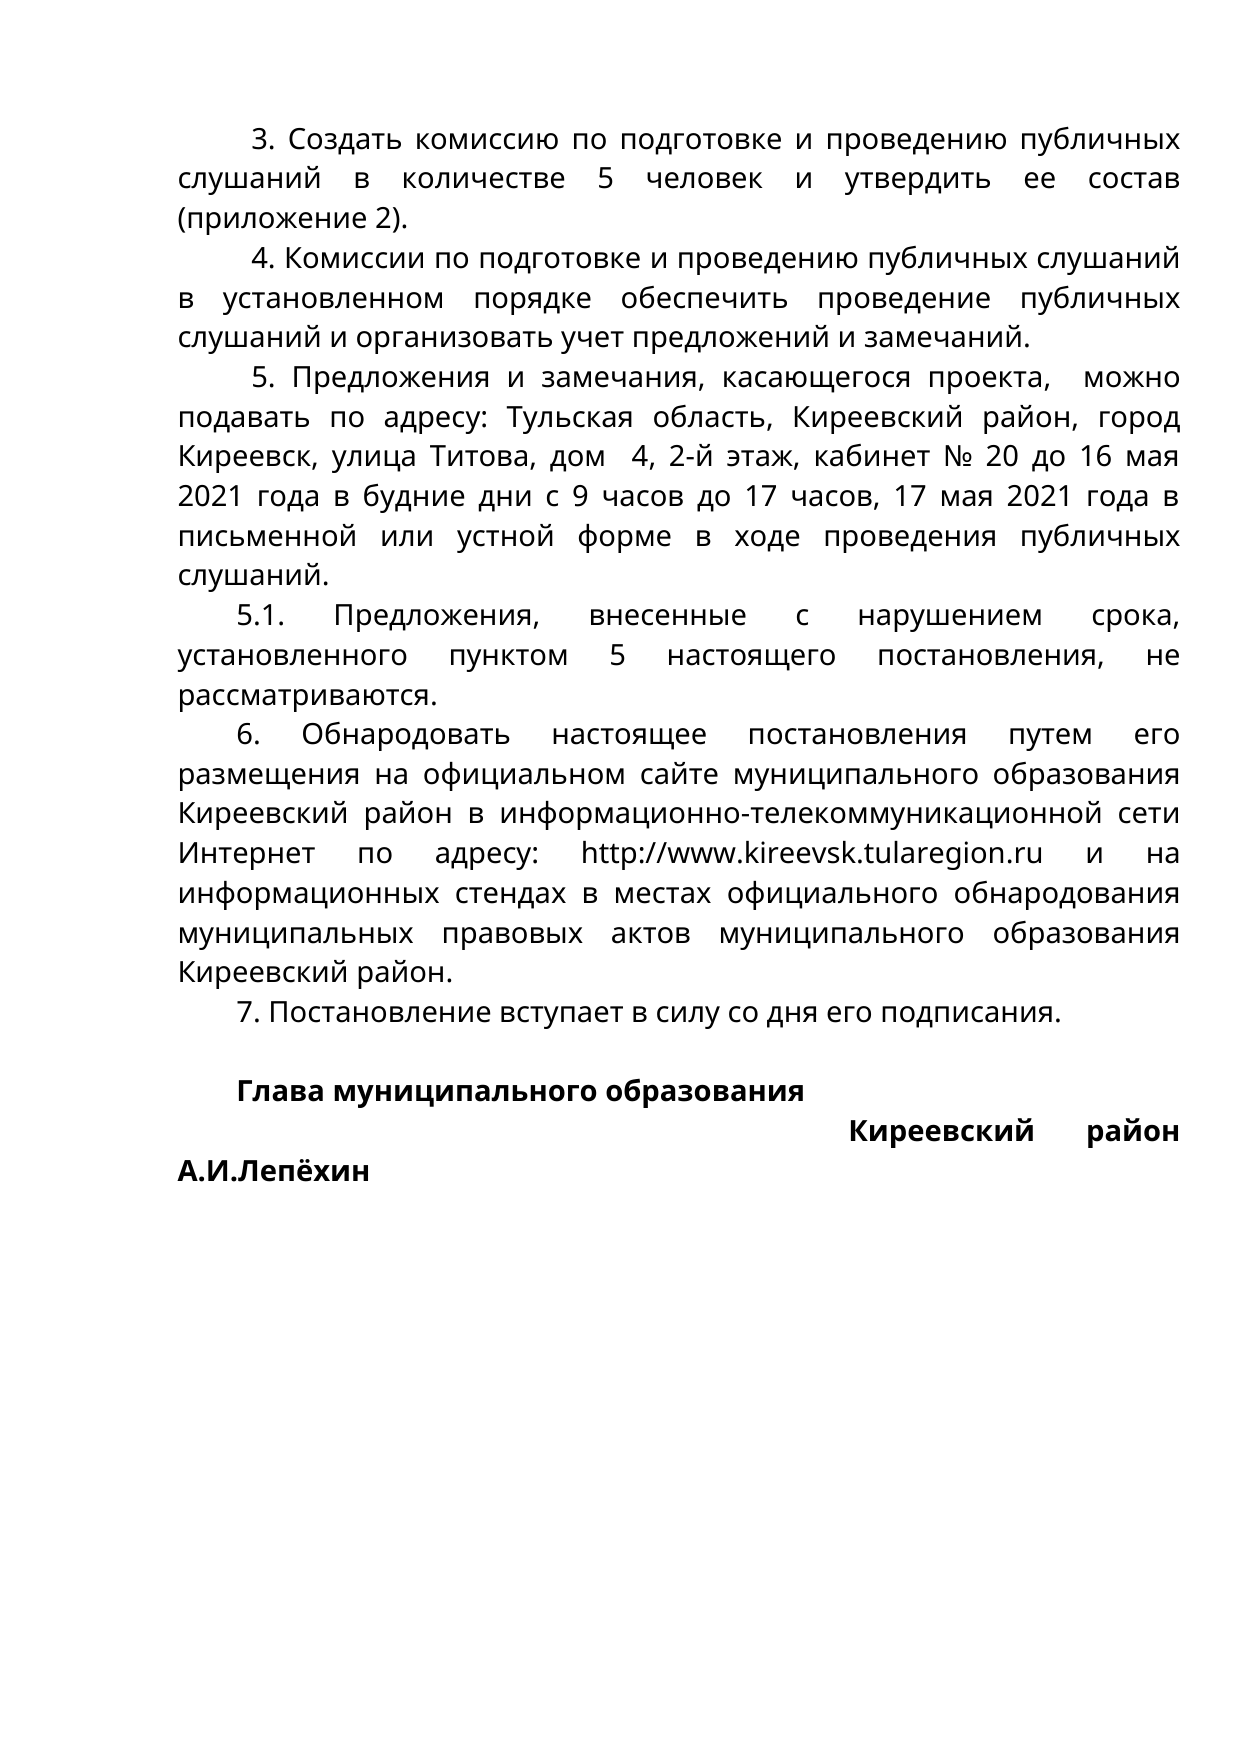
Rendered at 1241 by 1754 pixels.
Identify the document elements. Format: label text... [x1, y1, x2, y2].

text 3. Создать комиссию по подготовке и проведению публичных слушаний в количестве 5 человек и утвердить ее состав (приложение 2). [177, 118, 1181, 237]
text Глава муниципального образования [177, 1071, 1181, 1110]
text 6. Обнародовать настоящее постановления путем его размещения на официальном сайте муниципального образования Киреевский район в информационно-телекоммуникационной сети Интернет по адресу: http://www.kireevsk.tularegion.ru и на информационных стендах в местах официального обнародования муниципальных правовых актов муниципального образования Киреевский район. [177, 713, 1181, 991]
text 5.1. Предложения, внесенные с нарушением срока, установленного пунктом 5 настоящего постановления, не рассматриваются. [177, 594, 1181, 713]
text 7. Постановление вступает в силу со дня его подписания. [177, 991, 1181, 1031]
text 5. Предложения и замечания, касающегося проекта, можно подавать по адресу: Тульская область, Киреевский район, город Киреевск, улица Титова, дом 4, 2-й этаж, кабинет № 20 до 16 мая 2021 года в будние дни с 9 часов до 17 часов, 17 мая 2021 года в письменной или устной форме в ходе проведения публичных слушаний. [177, 356, 1181, 594]
text Киреевский район А.И.Лепёхин [177, 1110, 1181, 1190]
text 4. Комиссии по подготовке и проведению публичных слушаний в установленном порядке обеспечить проведение публичных слушаний и организовать учет предложений и замечаний. [177, 237, 1181, 356]
